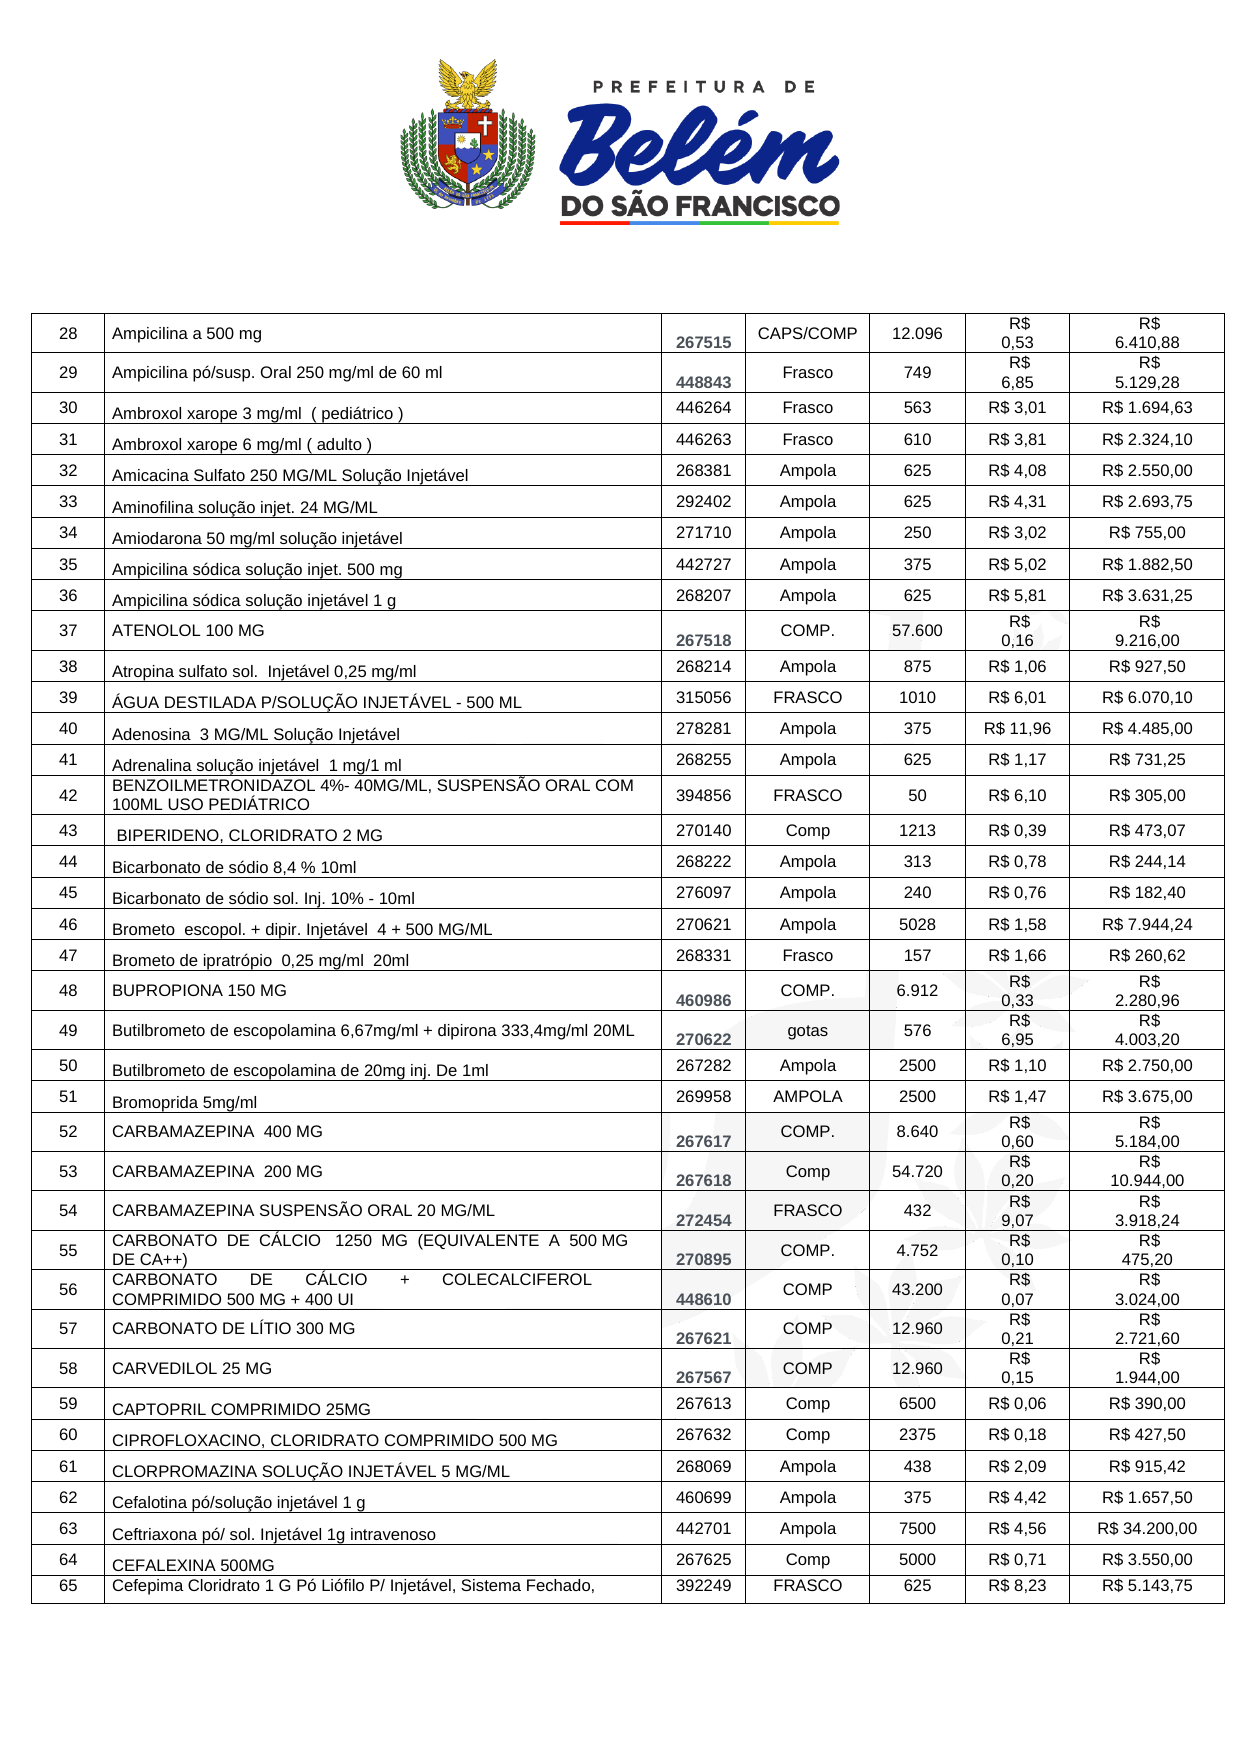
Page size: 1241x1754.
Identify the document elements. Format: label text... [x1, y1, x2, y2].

table_cell R$ 0,71 [966, 1545, 1069, 1575]
table_cell Comp [746, 1152, 869, 1190]
table_cell Bromoprida 5mg/ml [105, 1081, 661, 1112]
table_cell R$ 260,62 [1070, 940, 1224, 970]
table_cell R$ 4,31 [966, 486, 1069, 517]
table_cell 59 [32, 1388, 104, 1418]
table_cell 6.912 [870, 971, 965, 1010]
table_cell R$ 5,81 [966, 580, 1069, 610]
table_cell 65 [32, 1576, 104, 1603]
table_cell R$ 4.003,20 [1070, 1011, 1224, 1049]
table_cell 43 [32, 815, 104, 845]
table_cell R$ 3.675,00 [1070, 1081, 1224, 1112]
table_cell 394856 [662, 776, 745, 814]
table_cell CARBAMAZEPINA SUSPENSÃO ORAL 20 MG/ML [105, 1191, 661, 1230]
table_cell R$ 0,39 [966, 815, 1069, 845]
table_cell 29 [32, 353, 104, 392]
table_cell Ampicilina sódica solução injet. 500 mg [105, 549, 661, 579]
table_cell 12.960 [870, 1310, 965, 1348]
table_cell Ampola [746, 580, 869, 610]
table_cell R$ 6,95 [966, 1011, 1069, 1049]
table_cell R$ 2.693,75 [1070, 486, 1224, 517]
table_cell R$ 3,01 [966, 393, 1069, 423]
table_cell 442727 [662, 549, 745, 579]
table_cell Frasco [746, 424, 869, 454]
table_cell R$ 0,18 [966, 1420, 1069, 1450]
table_cell 4.752 [870, 1231, 965, 1269]
table_cell 268381 [662, 455, 745, 485]
table_cell 625 [870, 745, 965, 775]
table_cell CIPROFLOXACINO, CLORIDRATO COMPRIMIDO 500 MG [105, 1420, 661, 1450]
table_cell 60 [32, 1420, 104, 1450]
table_cell R$ 0,10 [966, 1231, 1069, 1269]
table_cell 267632 [662, 1420, 745, 1450]
table_cell 438 [870, 1451, 965, 1481]
table_cell R$ 427,50 [1070, 1420, 1224, 1450]
table_cell Ampola [746, 518, 869, 548]
table_cell FRASCO [746, 1576, 869, 1603]
table_cell 31 [32, 424, 104, 454]
table_cell FRASCO [746, 682, 869, 712]
table_cell R$ 0,21 [966, 1310, 1069, 1348]
table_cell R$ 2,09 [966, 1451, 1069, 1481]
table_cell 64 [32, 1545, 104, 1575]
table_cell Frasco [746, 940, 869, 970]
table_cell 62 [32, 1482, 104, 1512]
table_cell 268214 [662, 651, 745, 681]
table_cell R$ 4,42 [966, 1482, 1069, 1512]
table_cell R$ 9,07 [966, 1191, 1069, 1230]
table_cell 42 [32, 776, 104, 814]
table_cell R$ 5.184,00 [1070, 1113, 1224, 1151]
table_cell 448843 [662, 353, 745, 392]
table_cell 315056 [662, 682, 745, 712]
table_cell R$ 1,06 [966, 651, 1069, 681]
table_cell 43.200 [870, 1270, 965, 1308]
table_cell R$ 0,15 [966, 1349, 1069, 1387]
table_cell R$ 2.721,60 [1070, 1310, 1224, 1348]
table_cell 5028 [870, 909, 965, 939]
table_cell COMP. [746, 971, 869, 1010]
table_cell CEFALEXINA 500MG [105, 1545, 661, 1575]
table_cell R$ 3.550,00 [1070, 1545, 1224, 1575]
table_cell Butilbrometo de escopolamina de 20mg inj. De 1ml [105, 1050, 661, 1080]
table_cell 270621 [662, 909, 745, 939]
table_cell R$ 182,40 [1070, 878, 1224, 908]
table_cell R$ 1.944,00 [1070, 1349, 1224, 1387]
table_cell 45 [32, 878, 104, 908]
table_cell 2375 [870, 1420, 965, 1450]
table_cell R$ 34.200,00 [1070, 1513, 1224, 1543]
table_cell 32 [32, 455, 104, 485]
table_cell 446264 [662, 393, 745, 423]
table_cell 625 [870, 455, 965, 485]
table_cell 267618 [662, 1152, 745, 1190]
table_cell Atropina sulfato sol. Injetável 0,25 mg/ml [105, 651, 661, 681]
table_cell 270140 [662, 815, 745, 845]
table_cell 272454 [662, 1191, 745, 1230]
table_cell 1010 [870, 682, 965, 712]
table_cell 375 [870, 549, 965, 579]
table_cell Amiodarona 50 mg/ml solução injetável [105, 518, 661, 548]
table_cell R$ 475,20 [1070, 1231, 1224, 1269]
table_cell CARBONATO DE LÍTIO 300 MG [105, 1310, 661, 1348]
table_cell 292402 [662, 486, 745, 517]
table_cell 278281 [662, 713, 745, 743]
table_cell R$ 3,02 [966, 518, 1069, 548]
table_cell 41 [32, 745, 104, 775]
table_cell Ampola [746, 651, 869, 681]
table_cell 267282 [662, 1050, 745, 1080]
table_cell 269958 [662, 1081, 745, 1112]
table_cell R$ 0,78 [966, 846, 1069, 877]
table_cell CAPS/COMP [746, 314, 869, 352]
table_cell R$ 8,23 [966, 1576, 1069, 1603]
table_cell 58 [32, 1349, 104, 1387]
table_cell R$ 1,47 [966, 1081, 1069, 1112]
table_cell R$ 6,01 [966, 682, 1069, 712]
table_cell R$ 9.216,00 [1070, 611, 1224, 650]
table_cell 44 [32, 846, 104, 877]
table_cell Aminofilina solução injet. 24 MG/ML [105, 486, 661, 517]
table_cell 39 [32, 682, 104, 712]
table_cell 268222 [662, 846, 745, 877]
table_cell Ampicilina a 500 mg [105, 314, 661, 352]
table_cell Comp [746, 815, 869, 845]
table_cell CARBAMAZEPINA 400 MG [105, 1113, 661, 1151]
table_cell R$ 0,33 [966, 971, 1069, 1010]
table_cell 30 [32, 393, 104, 423]
table_cell Adrenalina solução injetável 1 mg/1 ml [105, 745, 661, 775]
table_cell R$ 6.410,88 [1070, 314, 1224, 352]
table_cell R$ 755,00 [1070, 518, 1224, 548]
table_cell Ampola [746, 549, 869, 579]
table_cell 63 [32, 1513, 104, 1543]
table_cell 8.640 [870, 1113, 965, 1151]
table_cell R$ 0,16 [966, 611, 1069, 650]
table_cell Ampola [746, 1451, 869, 1481]
table_cell 271710 [662, 518, 745, 548]
table_cell 576 [870, 1011, 965, 1049]
table_cell 268331 [662, 940, 745, 970]
table_cell CAPTOPRIL COMPRIMIDO 25MG [105, 1388, 661, 1418]
table_cell 448610 [662, 1270, 745, 1308]
table_cell 267617 [662, 1113, 745, 1151]
table_cell 442701 [662, 1513, 745, 1543]
table_cell Cefepima Cloridrato 1 G Pó Liófilo P/ Injetável, Sistema Fechado, Diluente Nacl 0,9% [105, 1576, 661, 1603]
table_cell Comp [746, 1545, 869, 1575]
table_cell COMP. [746, 1231, 869, 1269]
table_cell R$ 3.024,00 [1070, 1270, 1224, 1308]
picture [400, 59, 840, 225]
table_cell 50 [32, 1050, 104, 1080]
table_cell Ceftriaxona pó/ sol. Injetável 1g intravenoso [105, 1513, 661, 1543]
table_cell R$ 5,02 [966, 549, 1069, 579]
table_cell 54 [32, 1191, 104, 1230]
table_cell 267567 [662, 1349, 745, 1387]
table_cell BENZOILMETRONIDAZOL 4%- 40MG/ML, SUSPENSÃO ORAL COM 100ML USO PEDIÁTRICO [105, 776, 661, 814]
table_cell 276097 [662, 878, 745, 908]
table_cell Ampola [746, 909, 869, 939]
table_cell R$ 3.918,24 [1070, 1191, 1224, 1230]
table_cell 12.960 [870, 1349, 965, 1387]
table_cell R$ 6,10 [966, 776, 1069, 814]
table_cell BIPERIDENO, CLORIDRATO 2 MG [105, 815, 661, 845]
table_cell COMP. [746, 1113, 869, 1151]
table_cell 267518 [662, 611, 745, 650]
table_cell R$ 1.882,50 [1070, 549, 1224, 579]
table_cell Butilbrometo de escopolamina 6,67mg/ml + dipirona 333,4mg/ml 20ML [105, 1011, 661, 1049]
table_cell CARBONATO DE CÁLCIO 1250 MG (EQUIVALENTE A 500 MG DE CA++) [105, 1231, 661, 1269]
table_cell 267621 [662, 1310, 745, 1348]
table_cell Ampicilina sódica solução injetável 1 g [105, 580, 661, 610]
table_cell 250 [870, 518, 965, 548]
table_cell R$ 7.944,24 [1070, 909, 1224, 939]
table_cell R$ 0,60 [966, 1113, 1069, 1151]
table_cell 875 [870, 651, 965, 681]
table_cell R$ 731,25 [1070, 745, 1224, 775]
table_cell 267515 [662, 314, 745, 352]
table_cell 33 [32, 486, 104, 517]
table_cell Comp [746, 1388, 869, 1418]
table_cell BUPROPIONA 150 MG [105, 971, 661, 1010]
table_cell 375 [870, 713, 965, 743]
table_cell R$ 915,42 [1070, 1451, 1224, 1481]
table_cell 52 [32, 1113, 104, 1151]
table_cell FRASCO [746, 776, 869, 814]
table_cell CARBONATO DE CÁLCIO + COLECALCIFEROL COMPRIMIDO 500 MG + 400 UI [105, 1270, 661, 1308]
table_cell 268069 [662, 1451, 745, 1481]
table_cell 47 [32, 940, 104, 970]
table_cell 625 [870, 486, 965, 517]
table_cell 270622 [662, 1011, 745, 1049]
table_cell R$ 0,20 [966, 1152, 1069, 1190]
table_cell Comp [746, 1420, 869, 1450]
table_cell R$ 5.129,28 [1070, 353, 1224, 392]
table_cell Adenosina 3 MG/ML Solução Injetável [105, 713, 661, 743]
table_cell 460699 [662, 1482, 745, 1512]
table_cell Brometo escopol. + dipir. Injetável 4 + 500 MG/ML [105, 909, 661, 939]
table_cell R$ 4.485,00 [1070, 713, 1224, 743]
table_cell R$ 305,00 [1070, 776, 1224, 814]
table_cell R$ 5.143,75 [1070, 1576, 1224, 1603]
table_cell R$ 1,10 [966, 1050, 1069, 1080]
table_cell 50 [870, 776, 965, 814]
table_cell R$ 10.944,00 [1070, 1152, 1224, 1190]
table_cell Bicarbonato de sódio sol. Inj. 10% - 10ml [105, 878, 661, 908]
table_cell 313 [870, 846, 965, 877]
table_cell COMP [746, 1310, 869, 1348]
table_cell 446263 [662, 424, 745, 454]
table_cell Cefalotina pó/solução injetável 1 g [105, 1482, 661, 1512]
table_cell 55 [32, 1231, 104, 1269]
table_cell 2500 [870, 1050, 965, 1080]
table_cell 270895 [662, 1231, 745, 1269]
table_cell 432 [870, 1191, 965, 1230]
table_cell Ampola [746, 1050, 869, 1080]
table_cell Bicarbonato de sódio 8,4 % 10ml [105, 846, 661, 877]
table_cell 7500 [870, 1513, 965, 1543]
table_cell R$ 473,07 [1070, 815, 1224, 845]
table_cell Amicacina Sulfato 250 MG/ML Solução Injetável [105, 455, 661, 485]
table_cell 267625 [662, 1545, 745, 1575]
table_cell COMP [746, 1270, 869, 1308]
table_cell COMP [746, 1349, 869, 1387]
table_cell 34 [32, 518, 104, 548]
table_cell 46 [32, 909, 104, 939]
table_cell 6500 [870, 1388, 965, 1418]
table_cell 12.096 [870, 314, 965, 352]
table_cell 5000 [870, 1545, 965, 1575]
table_cell 375 [870, 1482, 965, 1512]
table_cell R$ 2.324,10 [1070, 424, 1224, 454]
table_cell CARBAMAZEPINA 200 MG [105, 1152, 661, 1190]
table_cell Ampola [746, 455, 869, 485]
table_cell 57.600 [870, 611, 965, 650]
table_cell CLORPROMAZINA SOLUÇÃO INJETÁVEL 5 MG/ML [105, 1451, 661, 1481]
table_cell R$ 1.657,50 [1070, 1482, 1224, 1512]
table_cell Frasco [746, 393, 869, 423]
table_cell 2500 [870, 1081, 965, 1112]
table_cell ATENOLOL 100 MG [105, 611, 661, 650]
table_cell Ampola [746, 1482, 869, 1512]
table_cell R$ 1.694,63 [1070, 393, 1224, 423]
table_cell 267613 [662, 1388, 745, 1418]
table_cell 56 [32, 1270, 104, 1308]
table_cell 53 [32, 1152, 104, 1190]
table_cell 625 [870, 1576, 965, 1603]
table_cell R$ 6.070,10 [1070, 682, 1224, 712]
table_cell 38 [32, 651, 104, 681]
table_cell Ampicilina pó/susp. Oral 250 mg/ml de 60 ml [105, 353, 661, 392]
table_cell 57 [32, 1310, 104, 1348]
table_cell Ambroxol xarope 6 mg/ml ( adulto ) [105, 424, 661, 454]
table_cell COMP. [746, 611, 869, 650]
table_cell 268207 [662, 580, 745, 610]
table_cell 37 [32, 611, 104, 650]
table_cell CARVEDILOL 25 MG [105, 1349, 661, 1387]
table_cell Ampola [746, 846, 869, 877]
table_cell Ampola [746, 1513, 869, 1543]
table_cell 268255 [662, 745, 745, 775]
table_cell 61 [32, 1451, 104, 1481]
table_cell 460986 [662, 971, 745, 1010]
table_cell R$ 927,50 [1070, 651, 1224, 681]
table_cell 48 [32, 971, 104, 1010]
table_cell R$ 3,81 [966, 424, 1069, 454]
table_cell Ambroxol xarope 3 mg/ml ( pediátrico ) [105, 393, 661, 423]
table_cell 157 [870, 940, 965, 970]
table_cell R$ 0,76 [966, 878, 1069, 908]
table_cell R$ 2.280,96 [1070, 971, 1224, 1010]
table_cell 40 [32, 713, 104, 743]
table_cell Ampola [746, 878, 869, 908]
table_cell Ampola [746, 486, 869, 517]
table_cell 610 [870, 424, 965, 454]
table_cell R$ 0,07 [966, 1270, 1069, 1308]
table_cell R$ 1,58 [966, 909, 1069, 939]
table_cell R$ 244,14 [1070, 846, 1224, 877]
table_cell gotas [746, 1011, 869, 1049]
table_cell 392249 [662, 1576, 745, 1603]
table_cell R$ 0,06 [966, 1388, 1069, 1418]
table_cell R$ 0,53 [966, 314, 1069, 352]
table_cell Frasco [746, 353, 869, 392]
table_cell Ampola [746, 713, 869, 743]
table_cell 625 [870, 580, 965, 610]
table_cell R$ 4,56 [966, 1513, 1069, 1543]
table_cell R$ 390,00 [1070, 1388, 1224, 1418]
table_cell 749 [870, 353, 965, 392]
table_cell 51 [32, 1081, 104, 1112]
table_cell 1213 [870, 815, 965, 845]
table_cell AMPOLA [746, 1081, 869, 1112]
table_cell R$ 11,96 [966, 713, 1069, 743]
table_cell R$ 3.631,25 [1070, 580, 1224, 610]
table_cell R$ 4,08 [966, 455, 1069, 485]
table_cell Ampola [746, 745, 869, 775]
table_cell 28 [32, 314, 104, 352]
table_cell 240 [870, 878, 965, 908]
table_cell ÁGUA DESTILADA P/SOLUÇÃO INJETÁVEL - 500 ML [105, 682, 661, 712]
table_cell R$ 2.550,00 [1070, 455, 1224, 485]
table_cell R$ 6,85 [966, 353, 1069, 392]
table_cell FRASCO [746, 1191, 869, 1230]
table_cell 54.720 [870, 1152, 965, 1190]
table_cell R$ 1,17 [966, 745, 1069, 775]
table_cell 35 [32, 549, 104, 579]
table_cell 36 [32, 580, 104, 610]
table_cell Brometo de ipratrópio 0,25 mg/ml 20ml [105, 940, 661, 970]
table_cell 563 [870, 393, 965, 423]
table_cell R$ 1,66 [966, 940, 1069, 970]
table_cell 49 [32, 1011, 104, 1049]
table_cell R$ 2.750,00 [1070, 1050, 1224, 1080]
